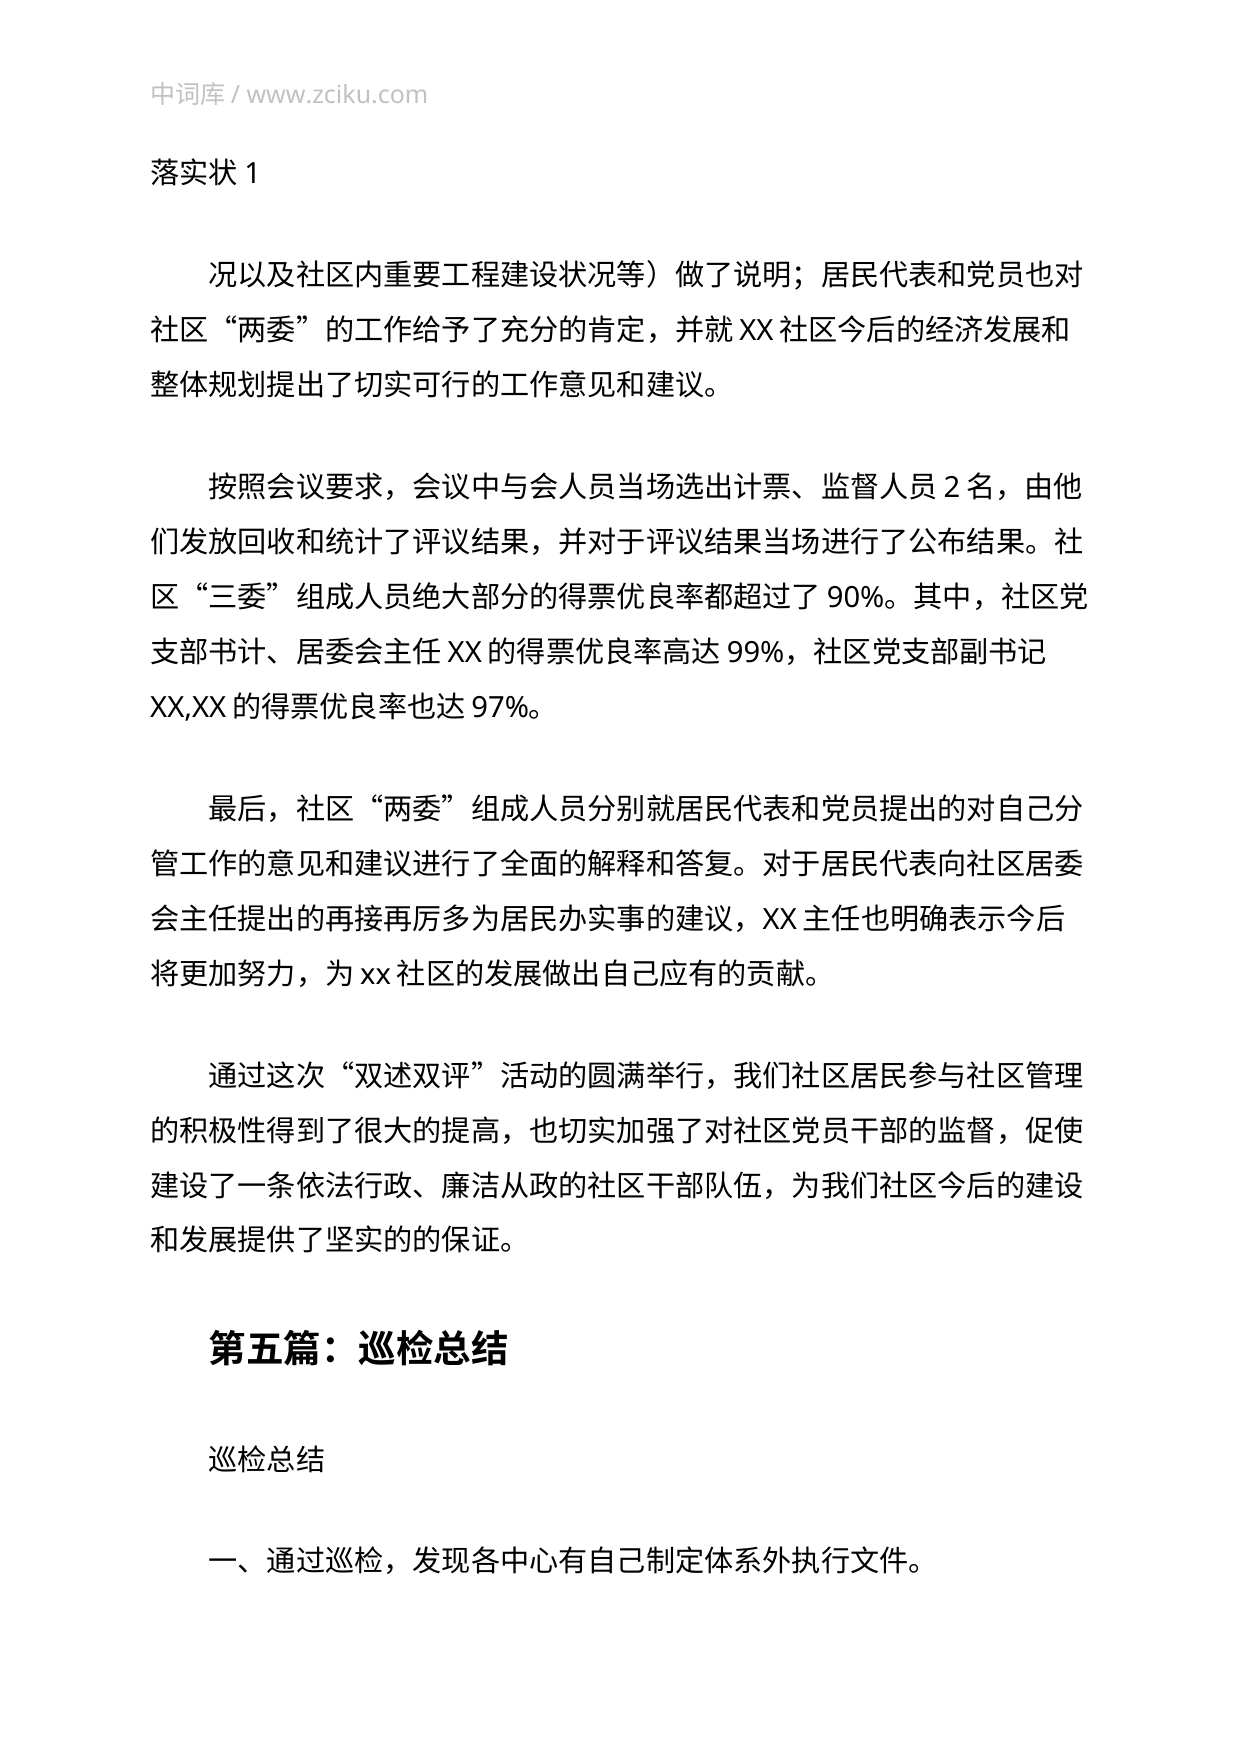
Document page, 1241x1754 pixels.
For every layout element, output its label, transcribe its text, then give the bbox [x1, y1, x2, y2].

text 通过这次“双述双评”活动的圆满举行，我们社区居民参与社区管理的积极性得到了很大的提高，也切实加强了对社区党员干部的监督，促使建设了一条依法行政、廉洁从政的社区干部队伍，为我们社区今后的建设和发展提供了坚实的的保证。 [150, 1052, 1090, 1259]
text 按照会议要求，会议中与会人员当场选出计票、监督人员2名，由他们发放回收和统计了评议结果，并对于评议结果当场进行了公布结果。社区“三委”组成人员绝大部分的得票优良率都超过了90%。其中，社区党支部书计、居委会主任XX的得票优良率高达99%，社区党支部副书记XX,XX的得票优良率也达97%。 [150, 464, 1090, 726]
text 况以及社区内重要工程建设状况等）做了说明；居民代表和党员也对社区“两委”的工作给予了充分的肯定，并就XX社区今后的经济发展和整体规划提出了切实可行的工作意见和建议。 [150, 252, 1090, 404]
text 巡检总结 [150, 1436, 1090, 1478]
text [150, 150, 1090, 192]
text 最后，社区“两委”组成人员分别就居民代表和党员提出的对自己分管工作的意见和建议进行了全面的解释和答复。对于居民代表向社区居委会主任提出的再接再厉多为居民办实事的建议，XX主任也明确表示今后将更加努力，为xx社区的发展做出自己应有的贡献。 [150, 786, 1090, 993]
text 第五篇：巡检总结 [150, 1319, 1090, 1373]
text 一、通过巡检，发现各中心有自己制定体系外执行文件。 [150, 1538, 1090, 1580]
